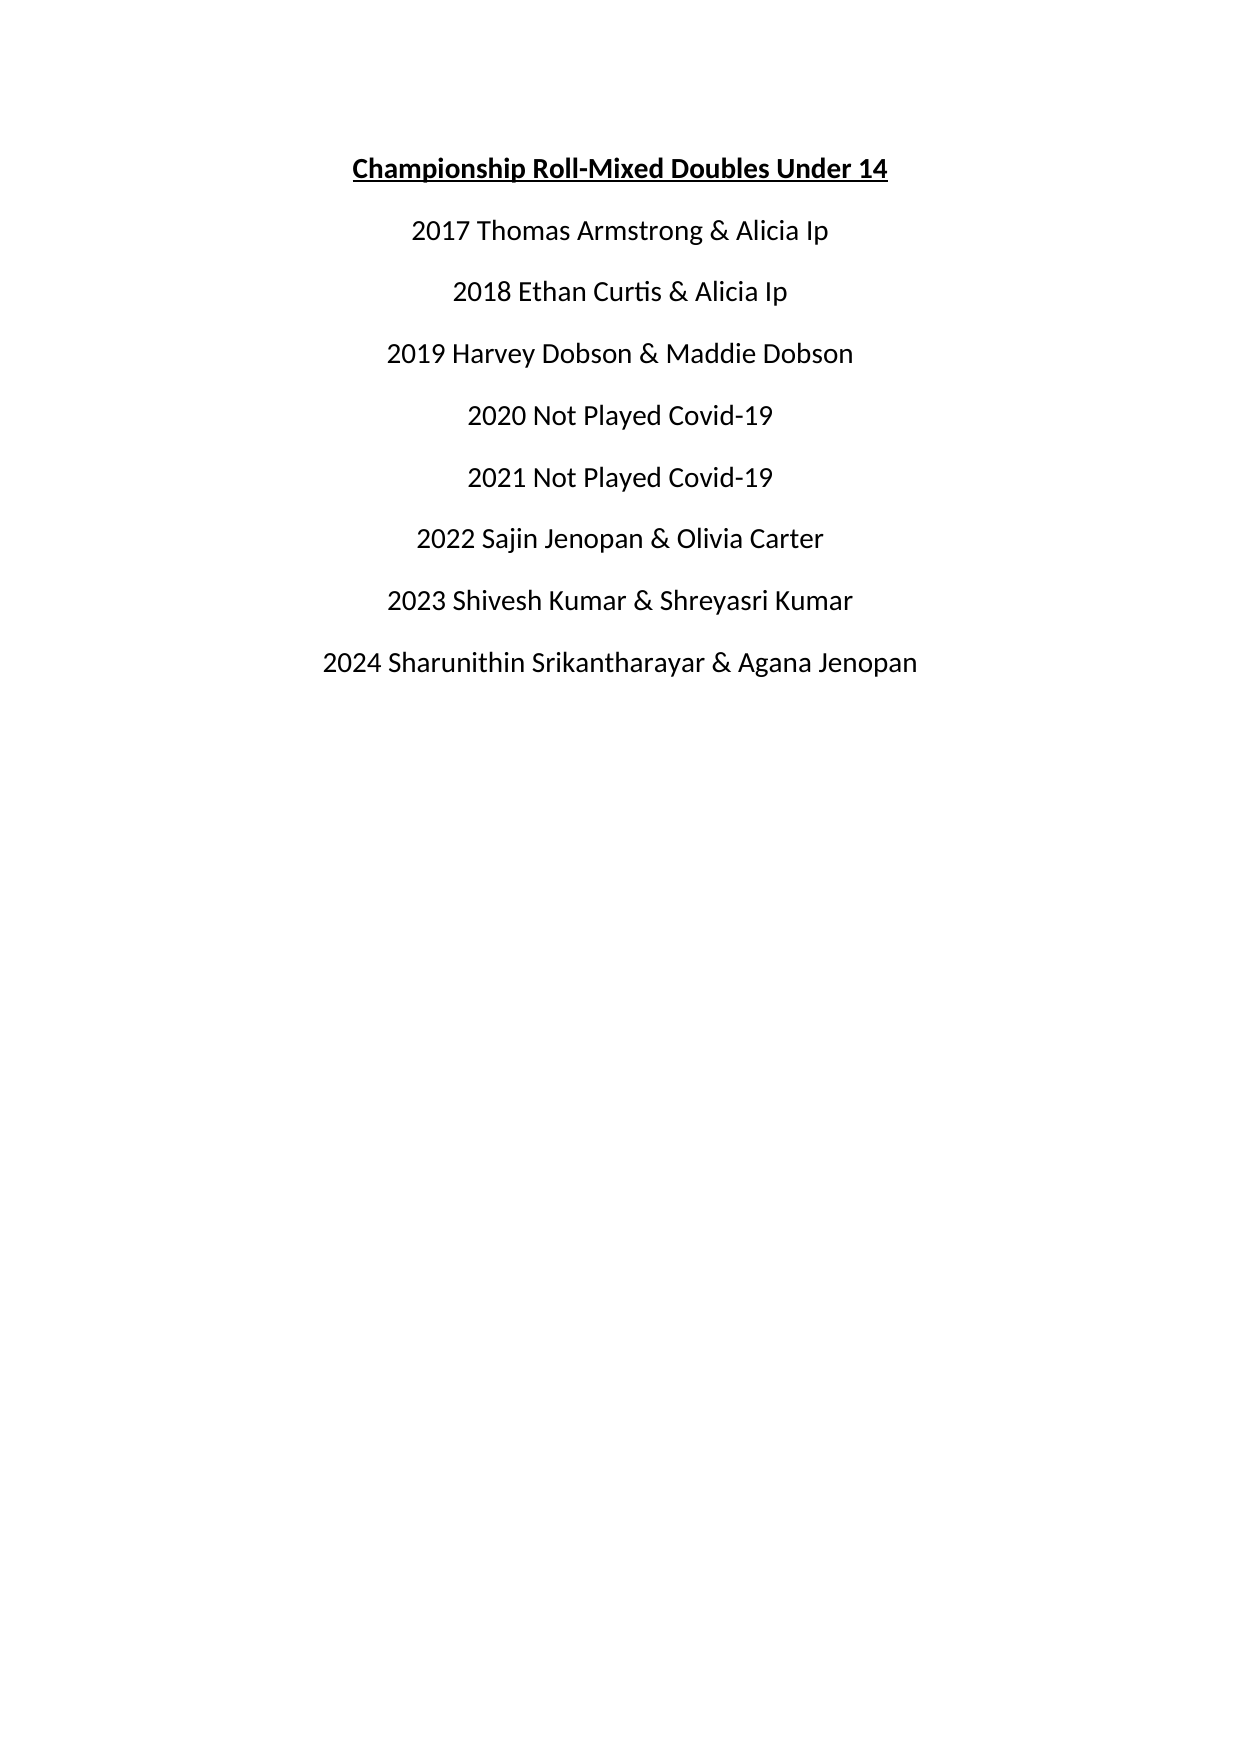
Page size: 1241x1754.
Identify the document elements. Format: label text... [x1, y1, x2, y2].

text 2023 Shivesh Kumar & Shreyasri Kumar [150, 582, 1090, 618]
text 2024 Sharunithin Srikantharayar & Agana Jenopan [150, 644, 1090, 680]
text 2020 Not Played Covid-19 [150, 397, 1090, 433]
text Championship Roll-Mixed Doubles Under 14 [150, 150, 1090, 186]
text 2022 Sajin Jenopan & Olivia Carter [150, 521, 1090, 556]
text 2021 Not Played Covid-19 [150, 459, 1090, 494]
text 2018 Ethan Curtis & Alicia Ip [150, 273, 1090, 309]
text 2017 Thomas Armstrong & Alicia Ip [150, 212, 1090, 247]
text 2019 Harvey Dobson & Maddie Dobson [150, 335, 1090, 371]
